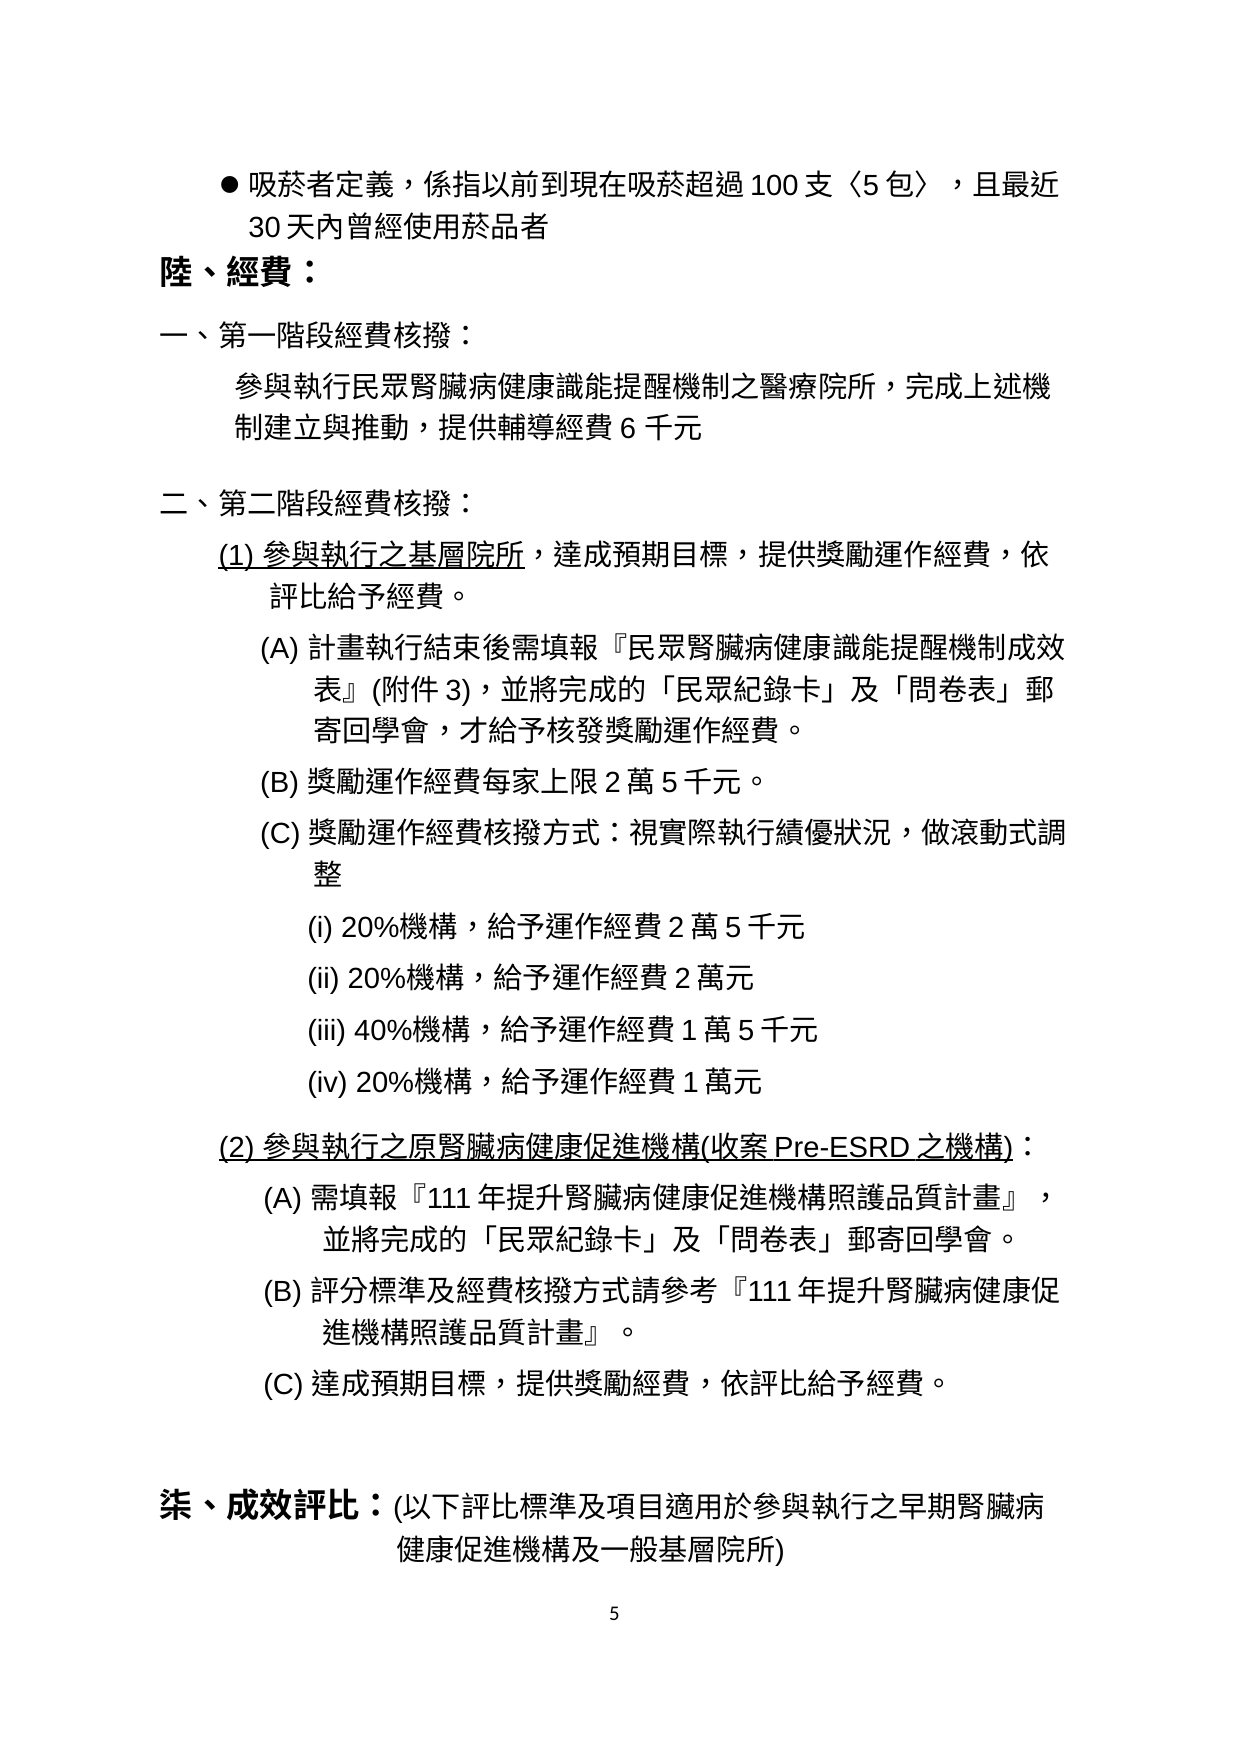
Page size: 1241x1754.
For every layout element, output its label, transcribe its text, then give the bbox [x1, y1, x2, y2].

list 吸菸者定義，係指以前到現在吸菸超過100支〈5包〉，且最近30天內曾經使用菸品者 [218, 162, 1069, 246]
text (iii) 40%機構，給予運作經費1萬5千元 [159, 1006, 1069, 1049]
text (i) 20%機構，給予運作經費2萬5千元 [159, 903, 1069, 945]
text (2) 參與執行之原腎臟病健康促進機構(收案Pre-ESRD之機構)： [219, 1124, 1069, 1166]
text (B) 獎勵運作經費每家上限2萬5千元。 [260, 759, 1069, 801]
text (C) 獎勵運作經費核撥方式：視實際執行績優狀況，做滾動式調整 [260, 810, 1069, 894]
text 一、第一階段經費核撥： [159, 313, 1069, 354]
text (ii) 20%機構，給予運作經費2萬元 [159, 955, 1069, 997]
text (C) 達成預期目標，提供獎勵經費，依評比給予經費。 [263, 1361, 1069, 1402]
text (B) 評分標準及經費核撥方式請參考『111年提升腎臟病健康促進機構照護品質計畫』。 [263, 1268, 1069, 1351]
text (1) 參與執行之基層院所，達成預期目標，提供獎勵運作經費，依評比給予經費。 [218, 532, 1069, 616]
text 參與執行民眾腎臟病健康識能提醒機制之醫療院所，完成上述機制建立與推動，提供輔導經費6 千元 [234, 364, 1069, 447]
text 柒、成效評比：(以下評比標準及項目適用於參與執行之早期腎臟病健康促進機構及一般基層院所) [159, 1479, 1069, 1569]
text 二、第二階段經費核撥： [159, 481, 1069, 523]
text (iv) 20%機構，給予運作經費1萬元 [159, 1058, 1069, 1100]
text (A) 計畫執行結束後需填報『民眾腎臟病健康識能提醒機制成效表』(附件3)，並將完成的「民眾紀錄卡」及「問卷表」郵寄回學會，才給予核發獎勵運作經費。 [260, 625, 1069, 750]
text (A) 需填報『111年提升腎臟病健康促進機構照護品質計畫』，並將完成的「民眾紀錄卡」及「問卷表」郵寄回學會。 [263, 1175, 1069, 1259]
text 陸、經費： [159, 246, 1069, 294]
